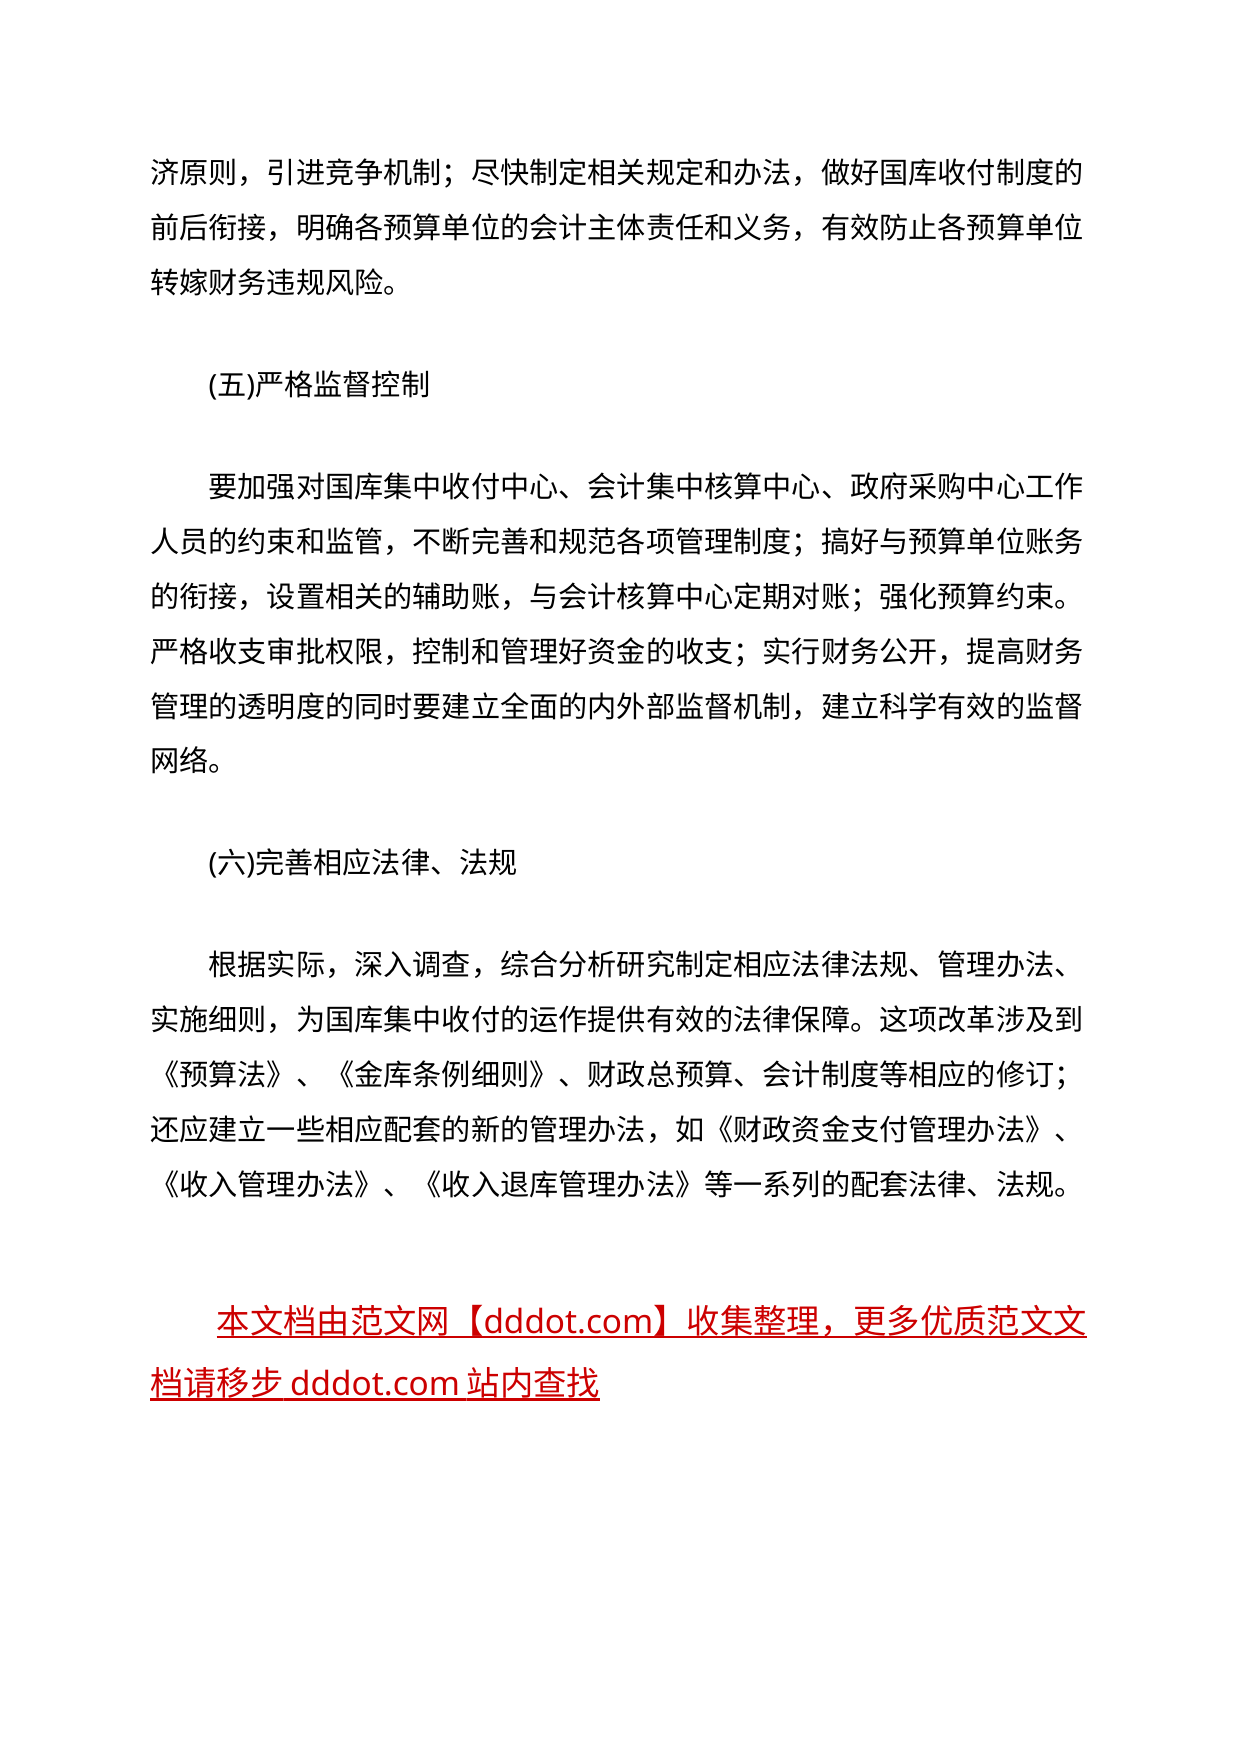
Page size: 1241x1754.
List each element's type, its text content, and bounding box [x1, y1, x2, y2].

text 要加强对国库集中收付中心、会计集中核算中心、政府采购中心工作人员的约束和监管，不断完善和规范各项管理制度；搞好与预算单位账务的衔接，设置相关的辅助账，与会计核算中心定期对账；强化预算约束。严格收支审批权限，控制和管理好资金的收支；实行财务公开，提高财务管理的透明度的同时要建立全面的内外部监督机制，建立科学有效的监督网络。 [150, 463, 1090, 780]
text (五)严格监督控制 [150, 362, 1090, 404]
text 本文档由范文网【dddot.com】收集整理，更多优质范文文档请移步dddot.com站内查找 [150, 1294, 1090, 1406]
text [150, 150, 1090, 302]
text 根据实际，深入调查，综合分析研究制定相应法律法规、管理办法、实施细则，为国库集中收付的运作提供有效的法律保障。这项改革涉及到《预算法》、《金库条例细则》、财政总预算、会计制度等相应的修订；还应建立一些相应配套的新的管理办法，如《财政资金支付管理办法》、《收入管理办法》、《收入退库管理办法》等一系列的配套法律、法规。 [150, 942, 1090, 1204]
text (六)完善相应法律、法规 [150, 840, 1090, 882]
